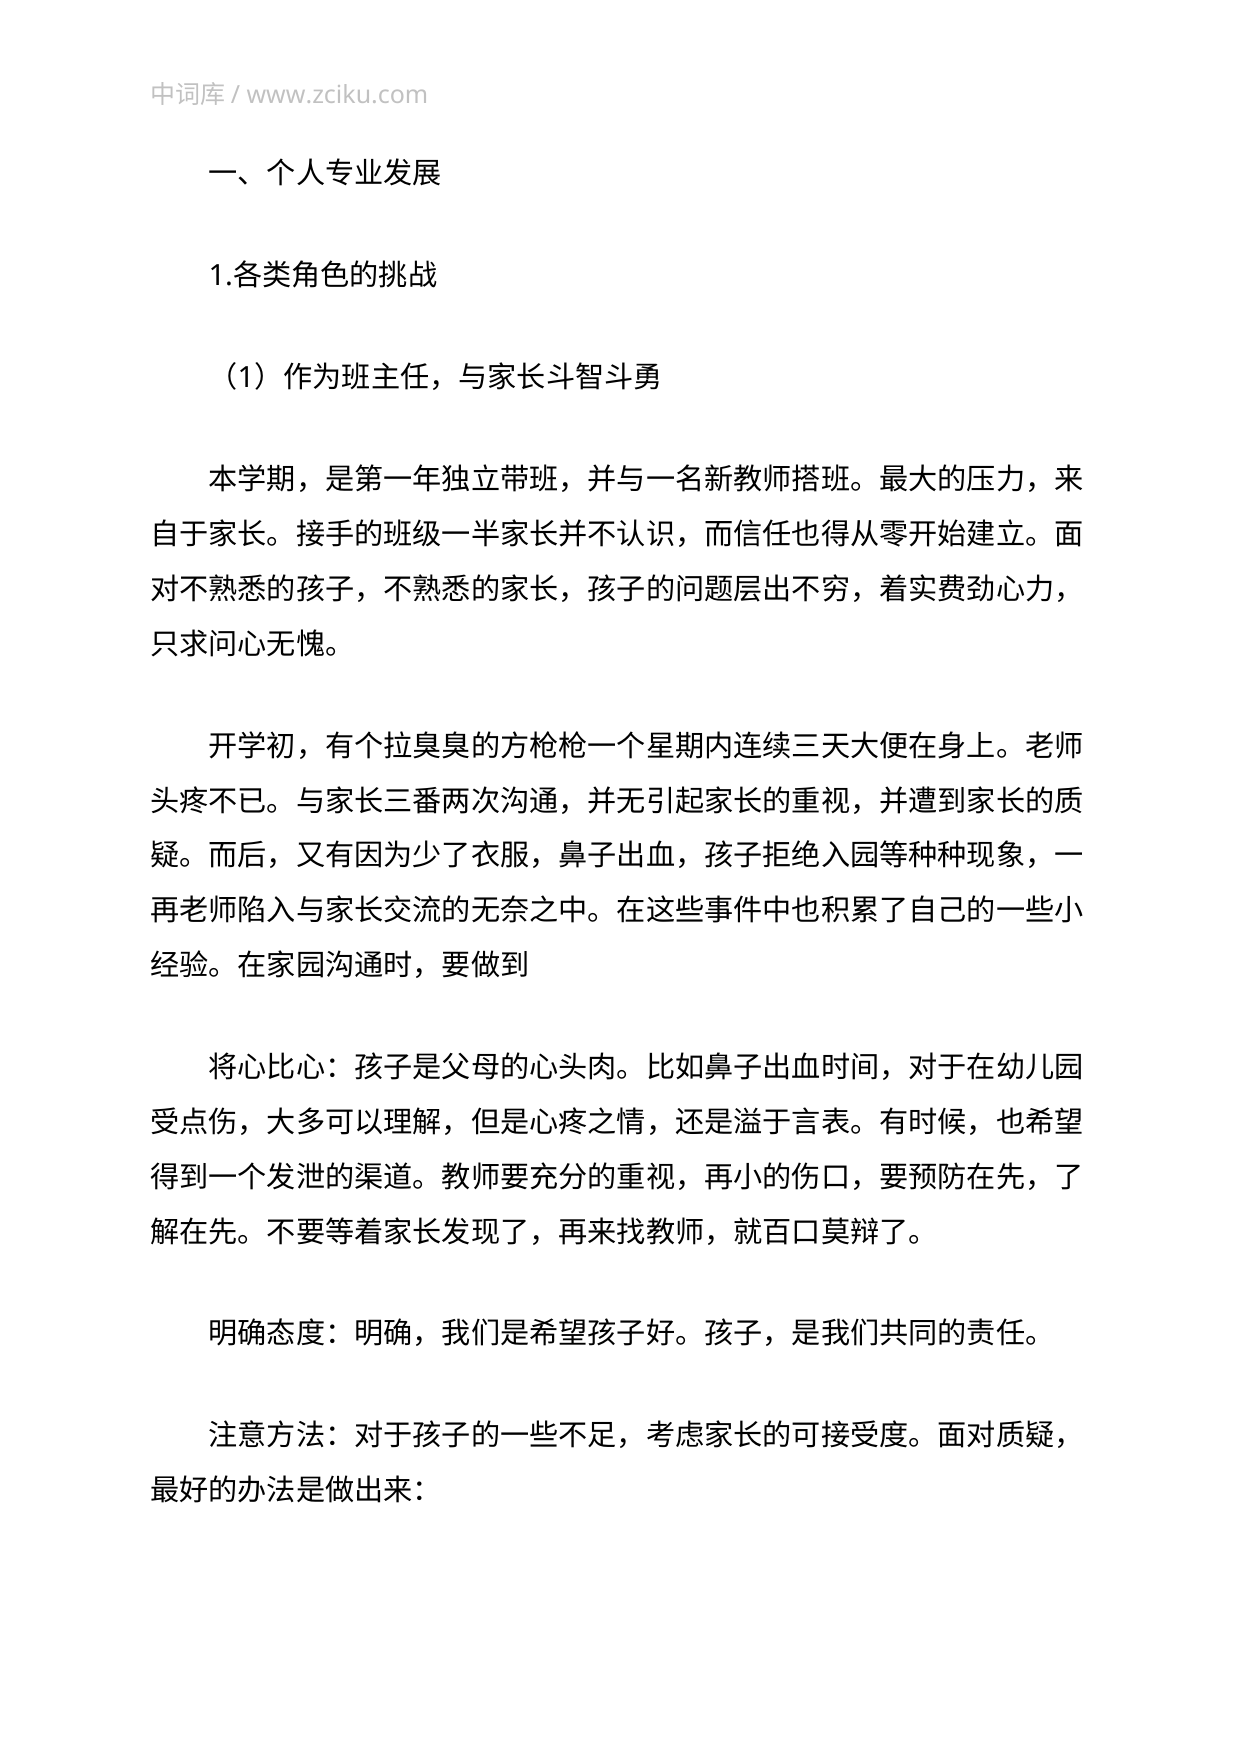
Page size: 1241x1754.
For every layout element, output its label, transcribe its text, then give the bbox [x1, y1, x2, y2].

text 开学初，有个拉臭臭的方枪枪一个星期内连续三天大便在身上。老师头疼不已。与家长三番两次沟通，并无引起家长的重视，并遭到家长的质疑。而后，又有因为少了衣服，鼻子出血，孩子拒绝入园等种种现象，一再老师陷入与家长交流的无奈之中。在这些事件中也积累了自己的一些小经验。在家园沟通时，要做到 [150, 722, 1090, 984]
text 注意方法：对于孩子的一些不足，考虑家长的可接受度。面对质疑，最好的办法是做出来： [150, 1412, 1090, 1509]
text 明确态度：明确，我们是希望孩子好。孩子，是我们共同的责任。 [150, 1310, 1090, 1352]
text 将心比心：孩子是父母的心头肉。比如鼻子出血时间，对于在幼儿园受点伤，大多可以理解，但是心疼之情，还是溢于言表。有时候，也希望得到一个发泄的渠道。教师要充分的重视，再小的伤口，要预防在先，了解在先。不要等着家长发现了，再来找教师，就百口莫辩了。 [150, 1043, 1090, 1251]
text 本学期，是第一年独立带班，并与一名新教师搭班。最大的压力，来自于家长。接手的班级一半家长并不认识，而信任也得从零开始建立。面对不熟悉的孩子，不熟悉的家长，孩子的问题层出不穷，着实费劲心力，只求问心无愧。 [150, 456, 1090, 663]
text 1.各类角色的挑战 [150, 252, 1090, 294]
text （1）作为班主任，与家长斗智斗勇 [150, 354, 1090, 396]
text 一、个人专业发展 [150, 150, 1090, 192]
